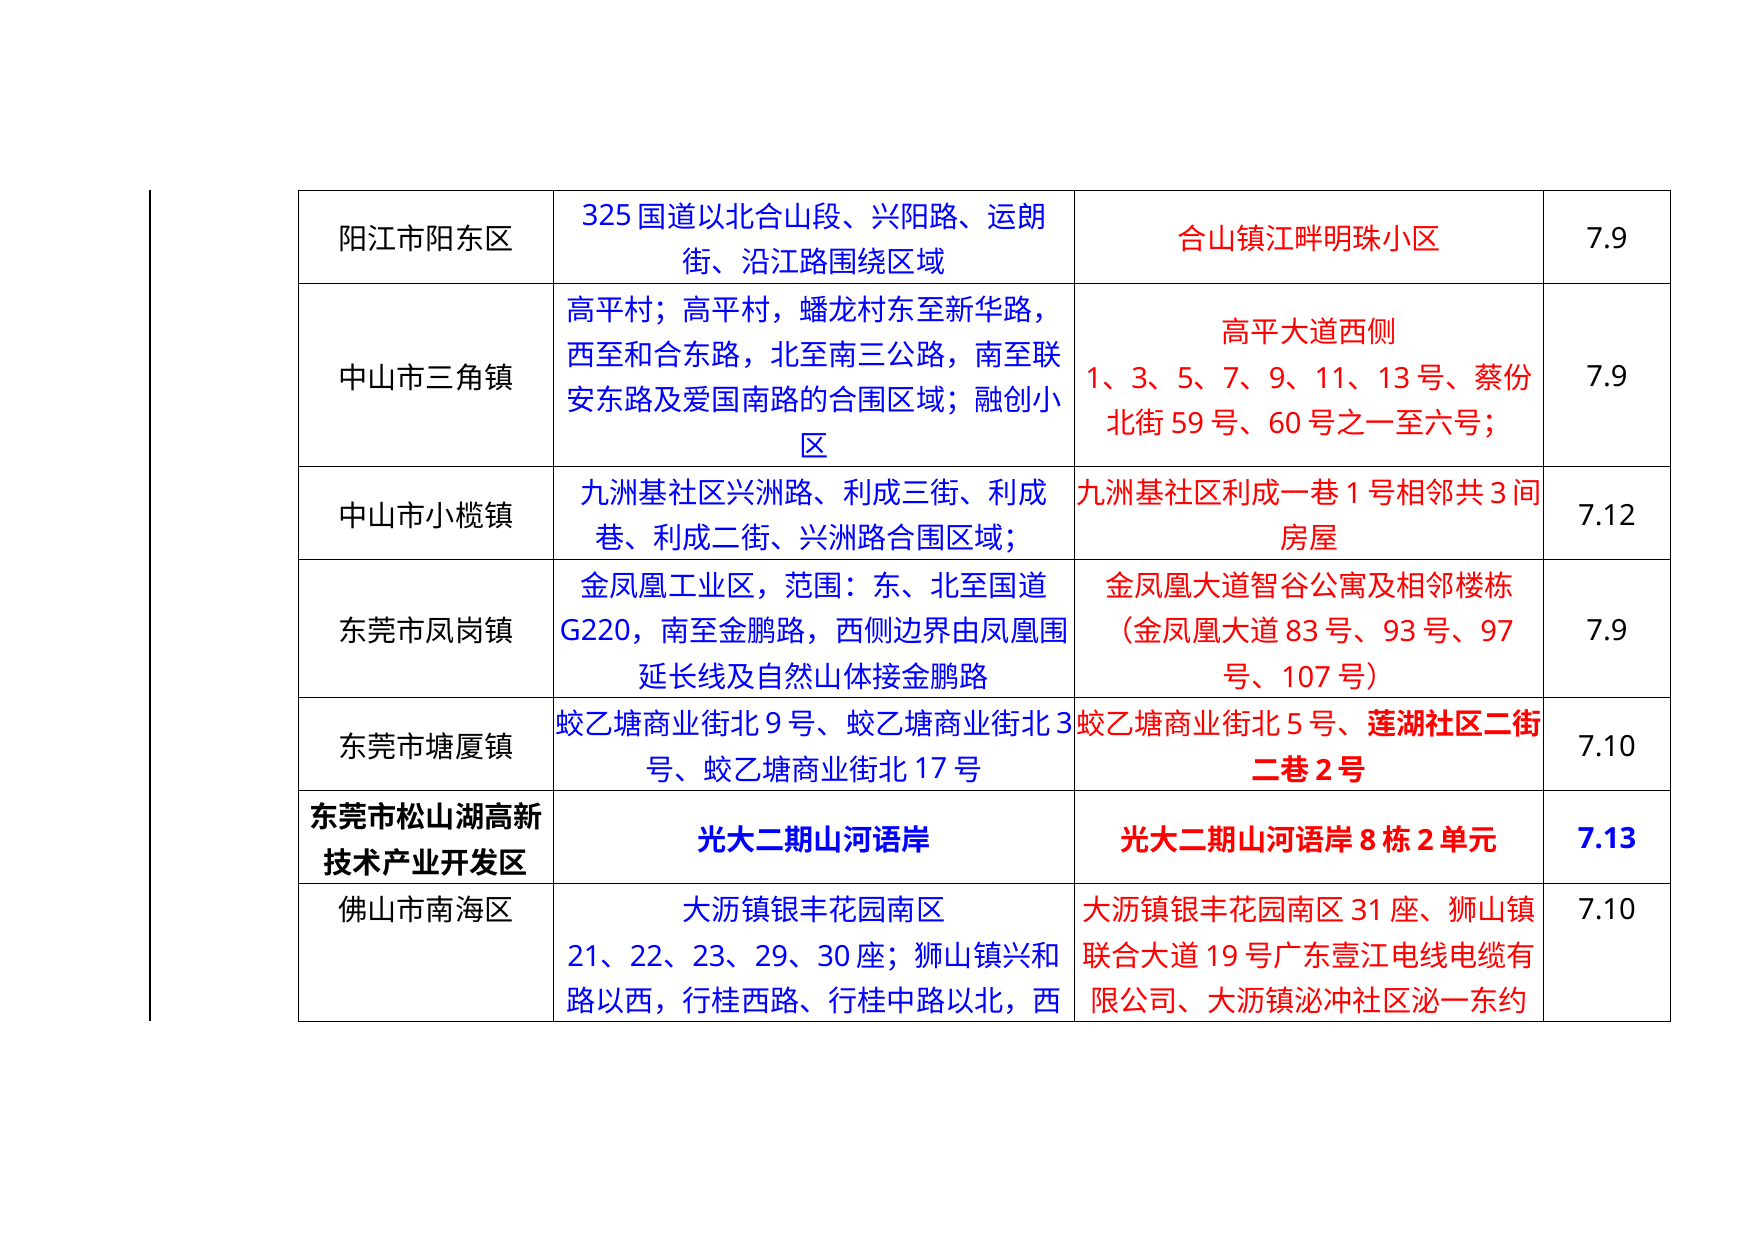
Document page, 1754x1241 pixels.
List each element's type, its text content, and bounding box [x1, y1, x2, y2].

table_cell 7.12 [1544, 467, 1670, 559]
table_cell 光大二期山河语岸8栋2单元 [1075, 791, 1543, 883]
table_cell 中山市三角镇 [299, 284, 553, 466]
table_cell 7.9 [1544, 284, 1670, 466]
table_cell 东莞市凤岗镇 [299, 560, 553, 697]
table_cell 高平大道西侧1、3、5、7、9、11、13号、蔡份北街59号、60号之一至六号； [1075, 284, 1543, 466]
table_cell 高平村；高平村，蟠龙村东至新华路，西至和合东路，北至南三公路，南至联安东路及爱国南路的合围区域；融创小区 [554, 284, 1074, 466]
table_cell 7.13 [1544, 791, 1670, 883]
table_cell 九洲基社区利成一巷1号相邻共3间房屋 [1075, 467, 1543, 559]
table_cell 九洲基社区兴洲路、利成三街、利成巷、利成二街、兴洲路合围区域； [554, 467, 1074, 559]
table_cell 325国道以北合山段、兴阳路、运朗街、沿江路围绕区域 [554, 191, 1074, 282]
table_cell 阳江市阳东区 [299, 191, 553, 282]
table_cell 7.10 [1544, 884, 1670, 1021]
table_cell 7.9 [1544, 560, 1670, 697]
table_cell 东莞市塘厦镇 [299, 698, 553, 790]
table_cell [1075, 884, 1543, 1021]
table_cell 7.10 [1544, 698, 1670, 790]
table_cell 蛟乙塘商业街北5号、莲湖社区二街二巷2号 [1075, 698, 1543, 790]
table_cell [554, 884, 1074, 1021]
table_cell 中山市小榄镇 [299, 467, 553, 559]
table_cell 7.9 [1544, 191, 1670, 282]
table_cell 金凤凰大道智谷公寓及相邻楼栋（金凤凰大道83号、93号、97号、107号） [1075, 560, 1543, 697]
table_cell 合山镇江畔明珠小区 [1075, 191, 1543, 282]
table_cell 金凤凰工业区，范围：东、北至国道G220，南至金鹏路，西侧边界由凤凰围延长线及自然山体接金鹏路 [554, 560, 1074, 697]
table_cell 东莞市松山湖高新技术产业开发区 [299, 791, 553, 883]
table_cell 光大二期山河语岸 [554, 791, 1074, 883]
table_cell 蛟乙塘商业街北9号、蛟乙塘商业街北3号、蛟乙塘商业街北17号 [554, 698, 1074, 790]
table_cell 佛山市南海区 [299, 884, 553, 1021]
